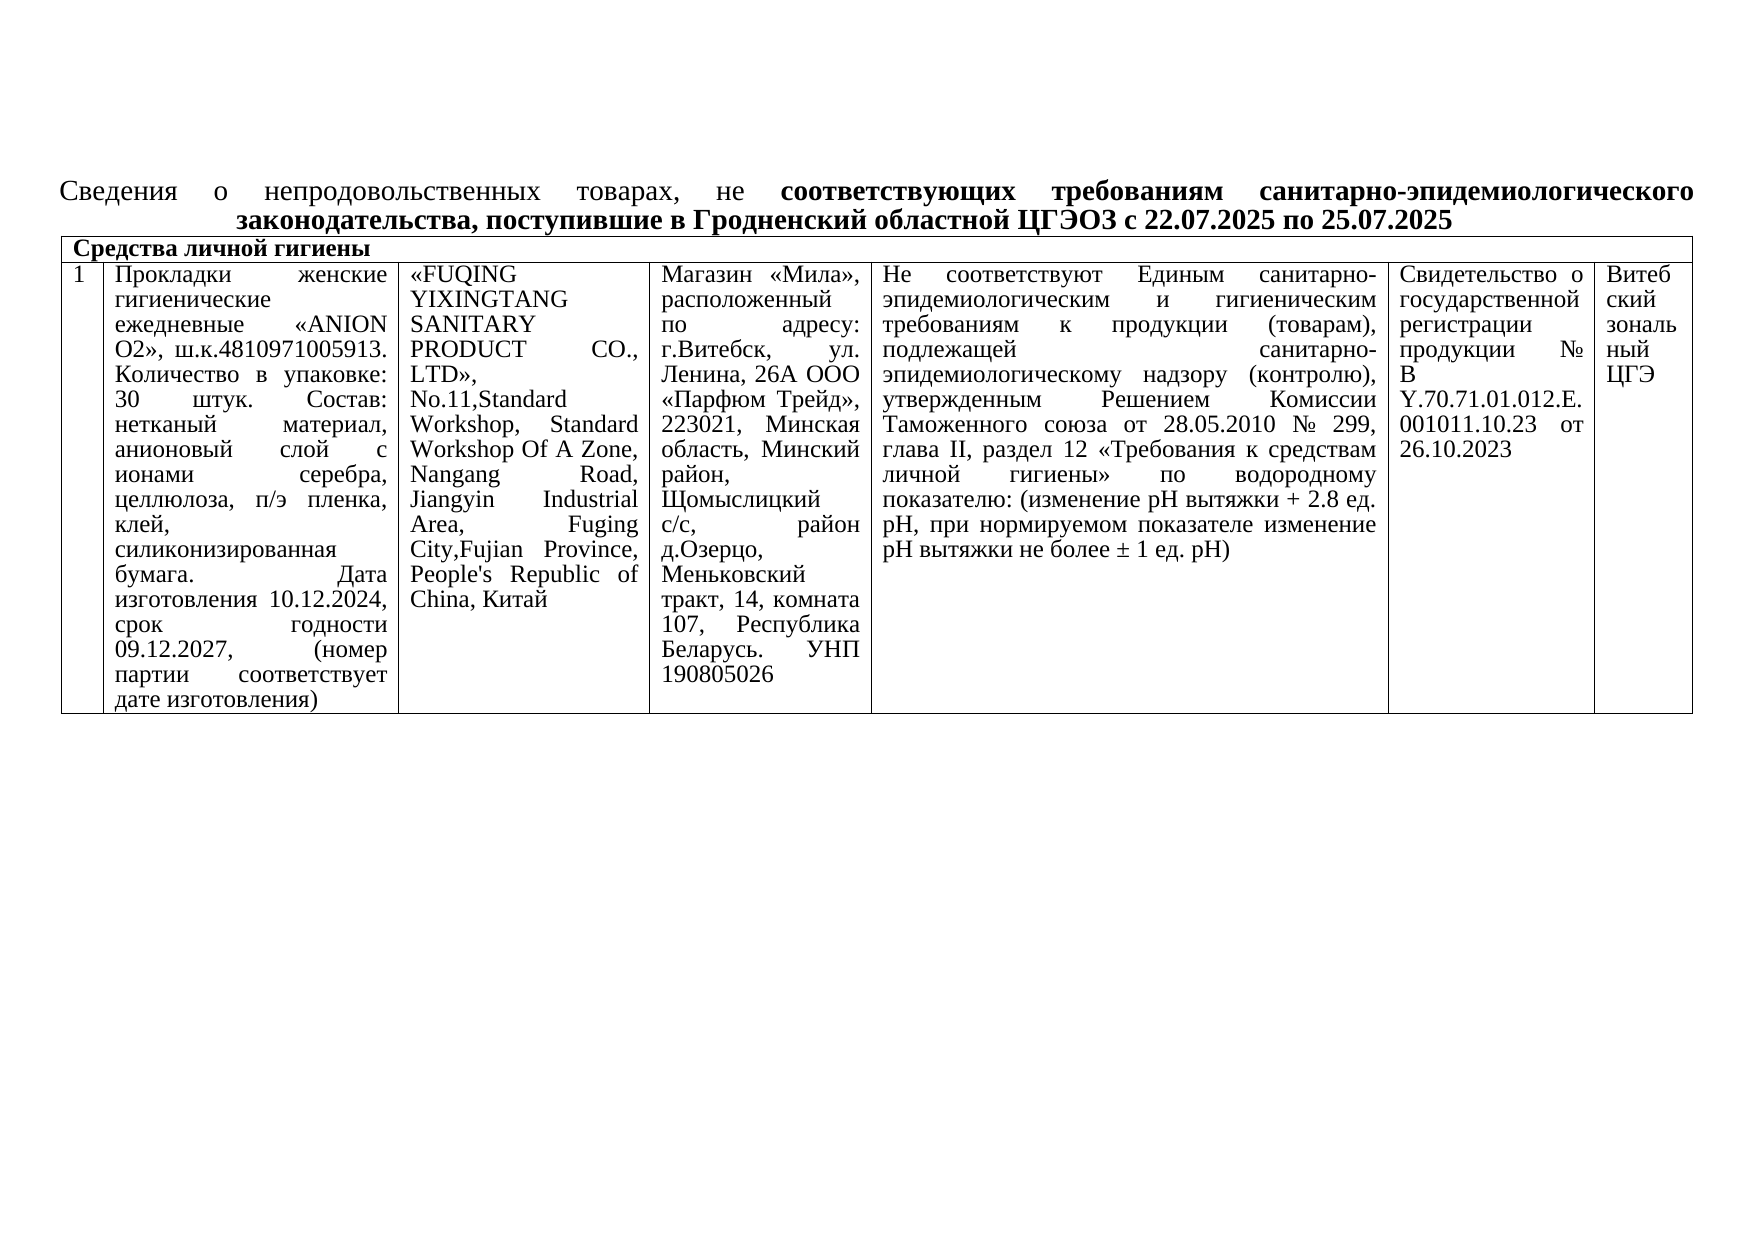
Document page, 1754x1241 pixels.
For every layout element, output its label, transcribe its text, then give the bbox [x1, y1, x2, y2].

table_cell Витебский зональный ЦГЭ [1595, 263, 1692, 713]
table_header Средства личной гигиены [62, 237, 1692, 262]
text Сведения о непродовольственных товарах, не соответствующих требованиям санитарно-эпидемиологического законодательства, поступившие в Гродненский областной ЦГЭОЗ с 22.07.2025 по 25.07.2025 [59, 177, 1695, 236]
table_cell Не соответствуют Единым санитарно-эпидемиологическим и гигиеническим требованиям к продукции (товарам), подлежащей санитарно-эпидемиологическому надзору (контролю), утвержденным Решением Комиссии Таможенного союза от 28.05.2010 № 299, глава II, раздел 12 «Требования к средствам личной гигиены» по водородному показателю: (изменение рН вытяжки + 2.8 ед. рН, при нормируемом показателе изменение рН вытяжки не более ± 1 ед. рН) [872, 263, 1388, 713]
table_cell Свидетельство о государственной регистрации продукции № BY.70.71.01.012.Е.001011.10.23 от 26.10.2023 [1389, 263, 1594, 713]
table_cell Магазин «Мила», расположенный по адресу: г.Витебск, ул. Ленина, 26А ООО «Парфюм Трейд», 223021, Минская область, Минский район, Щомыслицкий с/с, район д.Озерцо, Меньковский тракт, 14, комната 107, Республика Беларусь. УНП 190805026 [650, 263, 871, 713]
table_cell Прокладки женские гигиенические ежедневные «ANION О2», ш.к.4810971005913. Количество в упаковке: 30 штук. Состав: нетканый материал, анионовый слой с ионами серебра, целлюлоза, п/э пленка, клей, силиконизированная бумага. Дата изготовления 10.12.2024, срок годности 09.12.2027, (номер партии соответствует дате изготовления) [104, 263, 398, 713]
table_cell «FUQING YIXINGTANG SANITARY PRODUCT CO., LTD», No.11,Standard Workshop, Standard Workshop Of A Zone, Nangang Road, Jiangyin Industrial Area, Fuging City,Fujian Province, People's Republic of China, Китай [399, 263, 649, 713]
table_cell 1 [62, 263, 103, 713]
